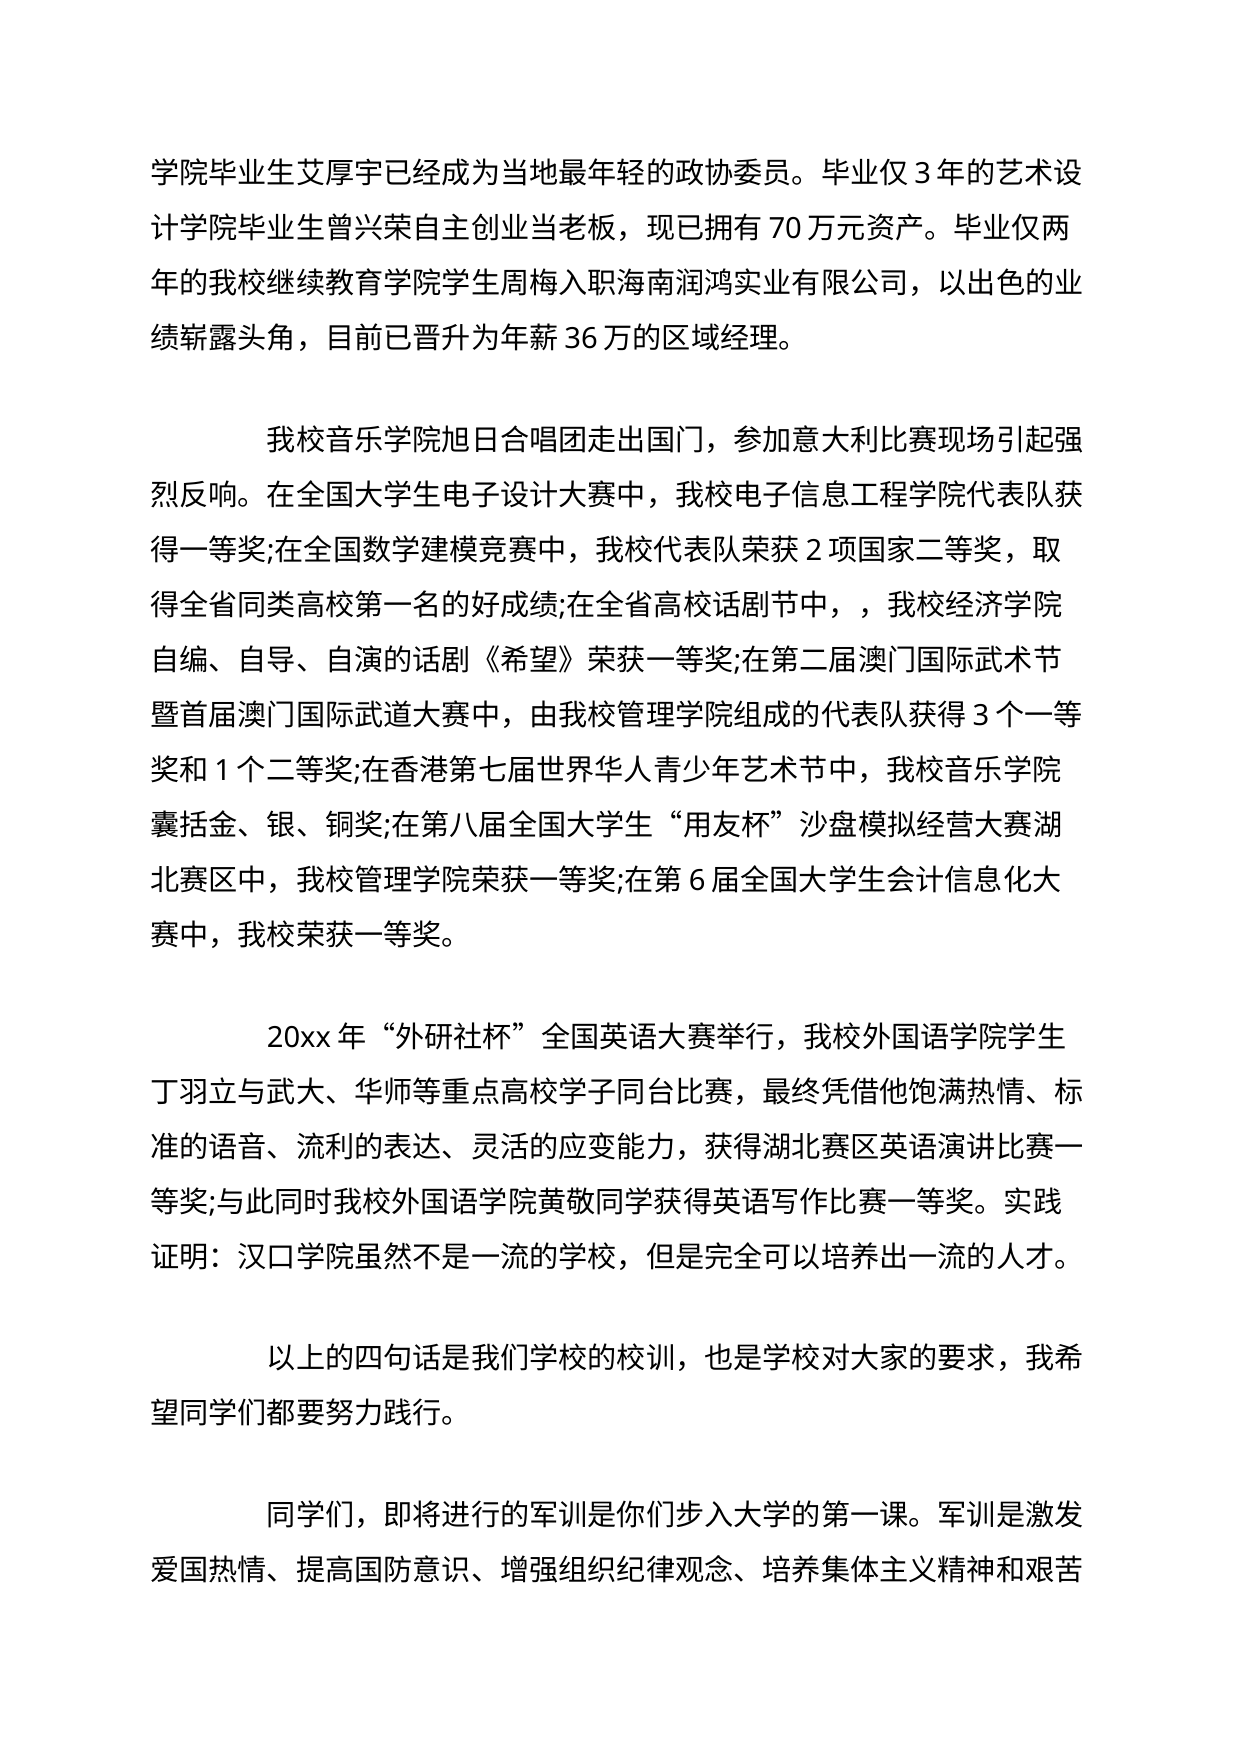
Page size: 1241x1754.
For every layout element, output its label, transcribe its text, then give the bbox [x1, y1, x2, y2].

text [150, 1492, 1090, 1589]
text 我校音乐学院旭日合唱团走出国门，参加意大利比赛现场引起强烈反响。在全国大学生电子设计大赛中，我校电子信息工程学院代表队获得一等奖;在全国数学建模竞赛中，我校代表队荣获2项国家二等奖，取得全省同类高校第一名的好成绩;在全省高校话剧节中，，我校经济学院自编、自导、自演的话剧《希望》荣获一等奖;在第二届澳门国际武术节暨首届澳门国际武道大赛中，由我校管理学院组成的代表队获得3个一等奖和1个二等奖;在香港第七届世界华人青少年艺术节中，我校音乐学院囊括金、银、铜奖;在第八届全国大学生“用友杯”沙盘模拟经营大赛湖北赛区中，我校管理学院荣获一等奖;在第6届全国大学生会计信息化大赛中，我校荣获一等奖。 [150, 417, 1090, 954]
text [150, 150, 1090, 357]
text 以上的四句话是我们学校的校训，也是学校对大家的要求，我希望同学们都要努力践行。 [150, 1335, 1090, 1432]
text 20xx年“外研社杯”全国英语大赛举行，我校外国语学院学生丁羽立与武大、华师等重点高校学子同台比赛，最终凭借他饱满热情、标准的语音、流利的表达、灵活的应变能力，获得湖北赛区英语演讲比赛一等奖;与此同时我校外国语学院黄敬同学获得英语写作比赛一等奖。实践证明：汉口学院虽然不是一流的学校，但是完全可以培养出一流的人才。 [150, 1013, 1090, 1276]
